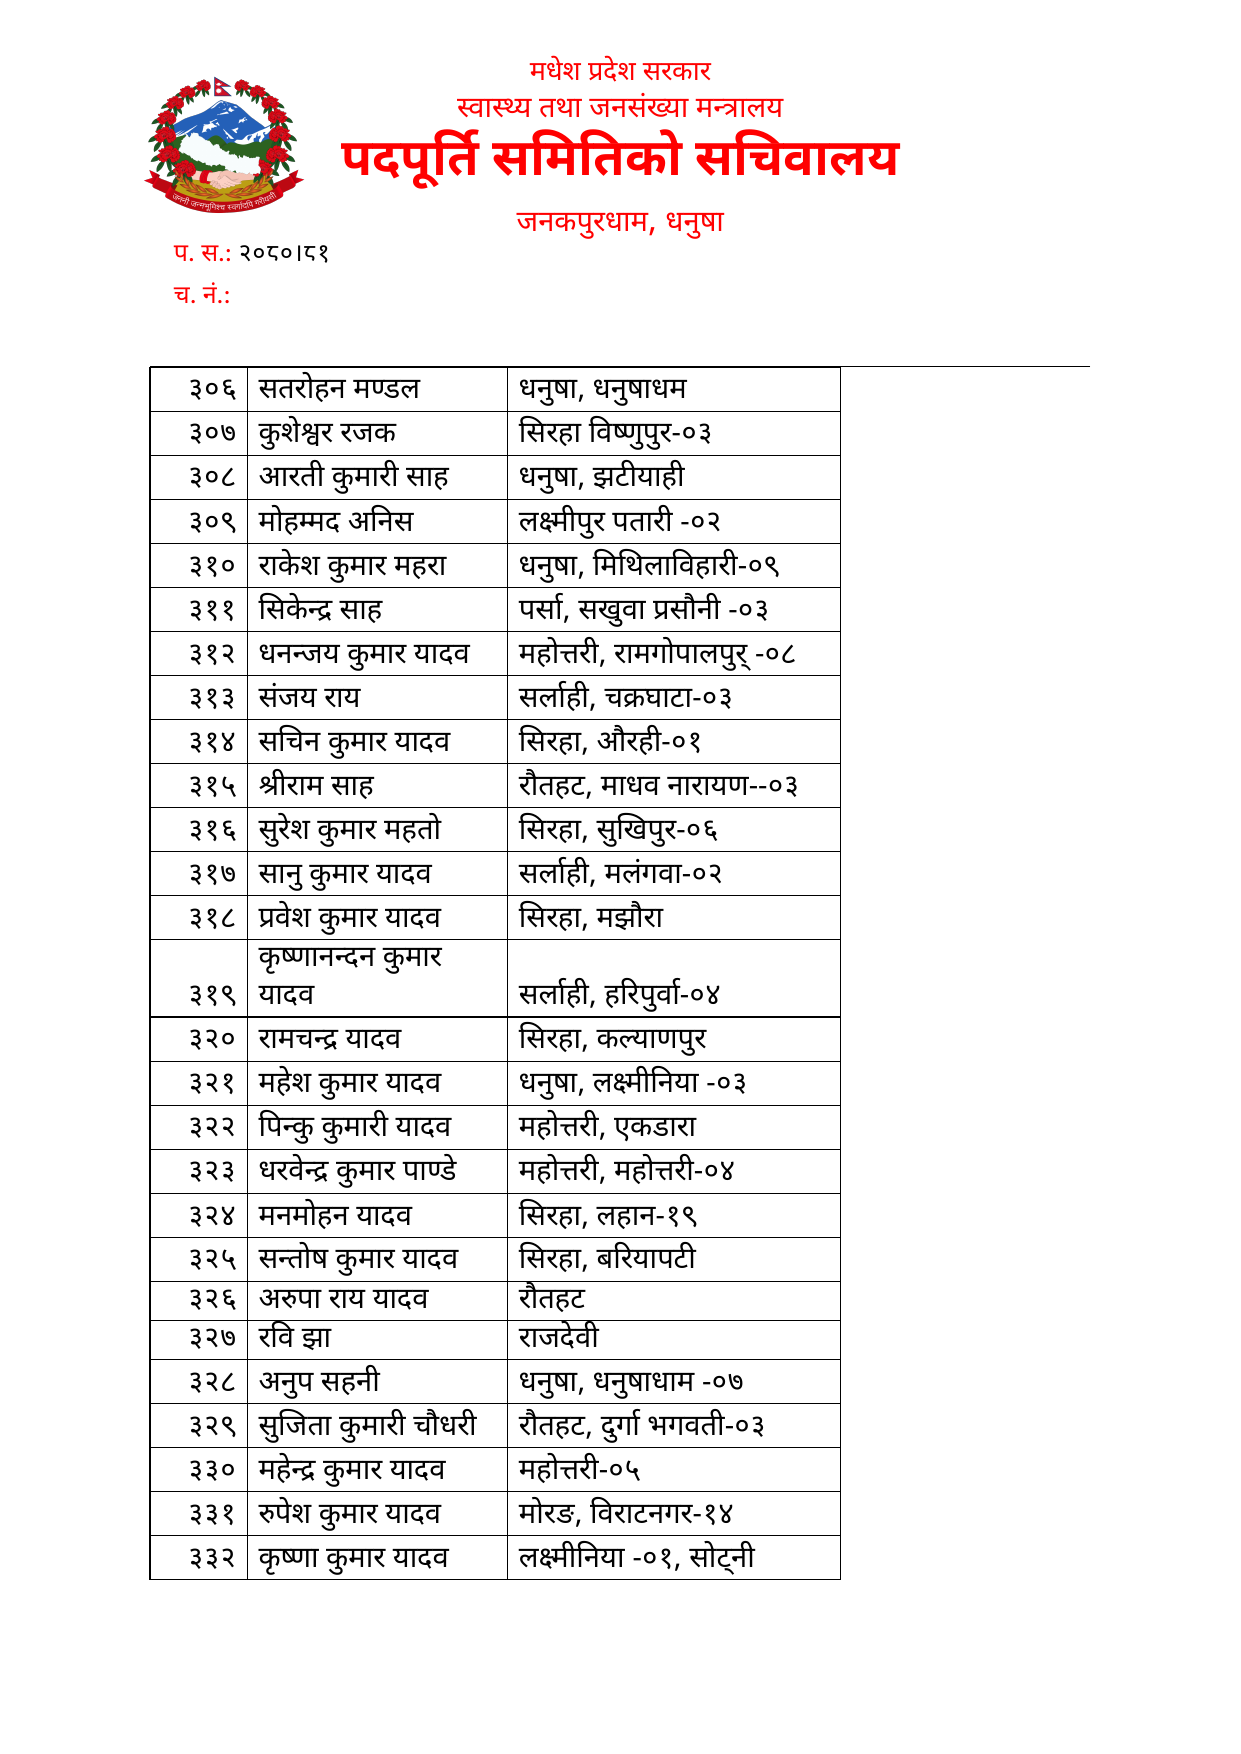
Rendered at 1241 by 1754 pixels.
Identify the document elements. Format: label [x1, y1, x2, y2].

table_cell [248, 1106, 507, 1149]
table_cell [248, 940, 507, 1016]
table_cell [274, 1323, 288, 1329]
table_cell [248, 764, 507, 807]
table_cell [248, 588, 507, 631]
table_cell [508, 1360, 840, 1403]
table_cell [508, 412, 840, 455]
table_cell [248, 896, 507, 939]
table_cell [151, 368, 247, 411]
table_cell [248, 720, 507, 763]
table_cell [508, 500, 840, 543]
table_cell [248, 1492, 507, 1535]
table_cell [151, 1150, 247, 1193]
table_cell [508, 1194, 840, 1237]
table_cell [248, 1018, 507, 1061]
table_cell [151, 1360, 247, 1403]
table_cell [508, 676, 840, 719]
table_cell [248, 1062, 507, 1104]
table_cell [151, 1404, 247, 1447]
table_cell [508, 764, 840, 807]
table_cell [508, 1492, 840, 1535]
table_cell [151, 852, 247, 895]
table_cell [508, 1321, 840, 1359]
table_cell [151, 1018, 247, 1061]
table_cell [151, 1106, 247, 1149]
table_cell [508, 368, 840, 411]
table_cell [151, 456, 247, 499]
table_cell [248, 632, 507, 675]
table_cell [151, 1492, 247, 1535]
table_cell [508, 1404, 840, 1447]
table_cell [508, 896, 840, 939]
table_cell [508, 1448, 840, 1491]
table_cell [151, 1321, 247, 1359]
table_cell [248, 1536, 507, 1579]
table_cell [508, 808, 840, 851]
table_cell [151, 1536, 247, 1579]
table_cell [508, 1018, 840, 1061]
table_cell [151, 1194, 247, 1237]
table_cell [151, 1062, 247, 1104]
picture [141, 75, 307, 215]
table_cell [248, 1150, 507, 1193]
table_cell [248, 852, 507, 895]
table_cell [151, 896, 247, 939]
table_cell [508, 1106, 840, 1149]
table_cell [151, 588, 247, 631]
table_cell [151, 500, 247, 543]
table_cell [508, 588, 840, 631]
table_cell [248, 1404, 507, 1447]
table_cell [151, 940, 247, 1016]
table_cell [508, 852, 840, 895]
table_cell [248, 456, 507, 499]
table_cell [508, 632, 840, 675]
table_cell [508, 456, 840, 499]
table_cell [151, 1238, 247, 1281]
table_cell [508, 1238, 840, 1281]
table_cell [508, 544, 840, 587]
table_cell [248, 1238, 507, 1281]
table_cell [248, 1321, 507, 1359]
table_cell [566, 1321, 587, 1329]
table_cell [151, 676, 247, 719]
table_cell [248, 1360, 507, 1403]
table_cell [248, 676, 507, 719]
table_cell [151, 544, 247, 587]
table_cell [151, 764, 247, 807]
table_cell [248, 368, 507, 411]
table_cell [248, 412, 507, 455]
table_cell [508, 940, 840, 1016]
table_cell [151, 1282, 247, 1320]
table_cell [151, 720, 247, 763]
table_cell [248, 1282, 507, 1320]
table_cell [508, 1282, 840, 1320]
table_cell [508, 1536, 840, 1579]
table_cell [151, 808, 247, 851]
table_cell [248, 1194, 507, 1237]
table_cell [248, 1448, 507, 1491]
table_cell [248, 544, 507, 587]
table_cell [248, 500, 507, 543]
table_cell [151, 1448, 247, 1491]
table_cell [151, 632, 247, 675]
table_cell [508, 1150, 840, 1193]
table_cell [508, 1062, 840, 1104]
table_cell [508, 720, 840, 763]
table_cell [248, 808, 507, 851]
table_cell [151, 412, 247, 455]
